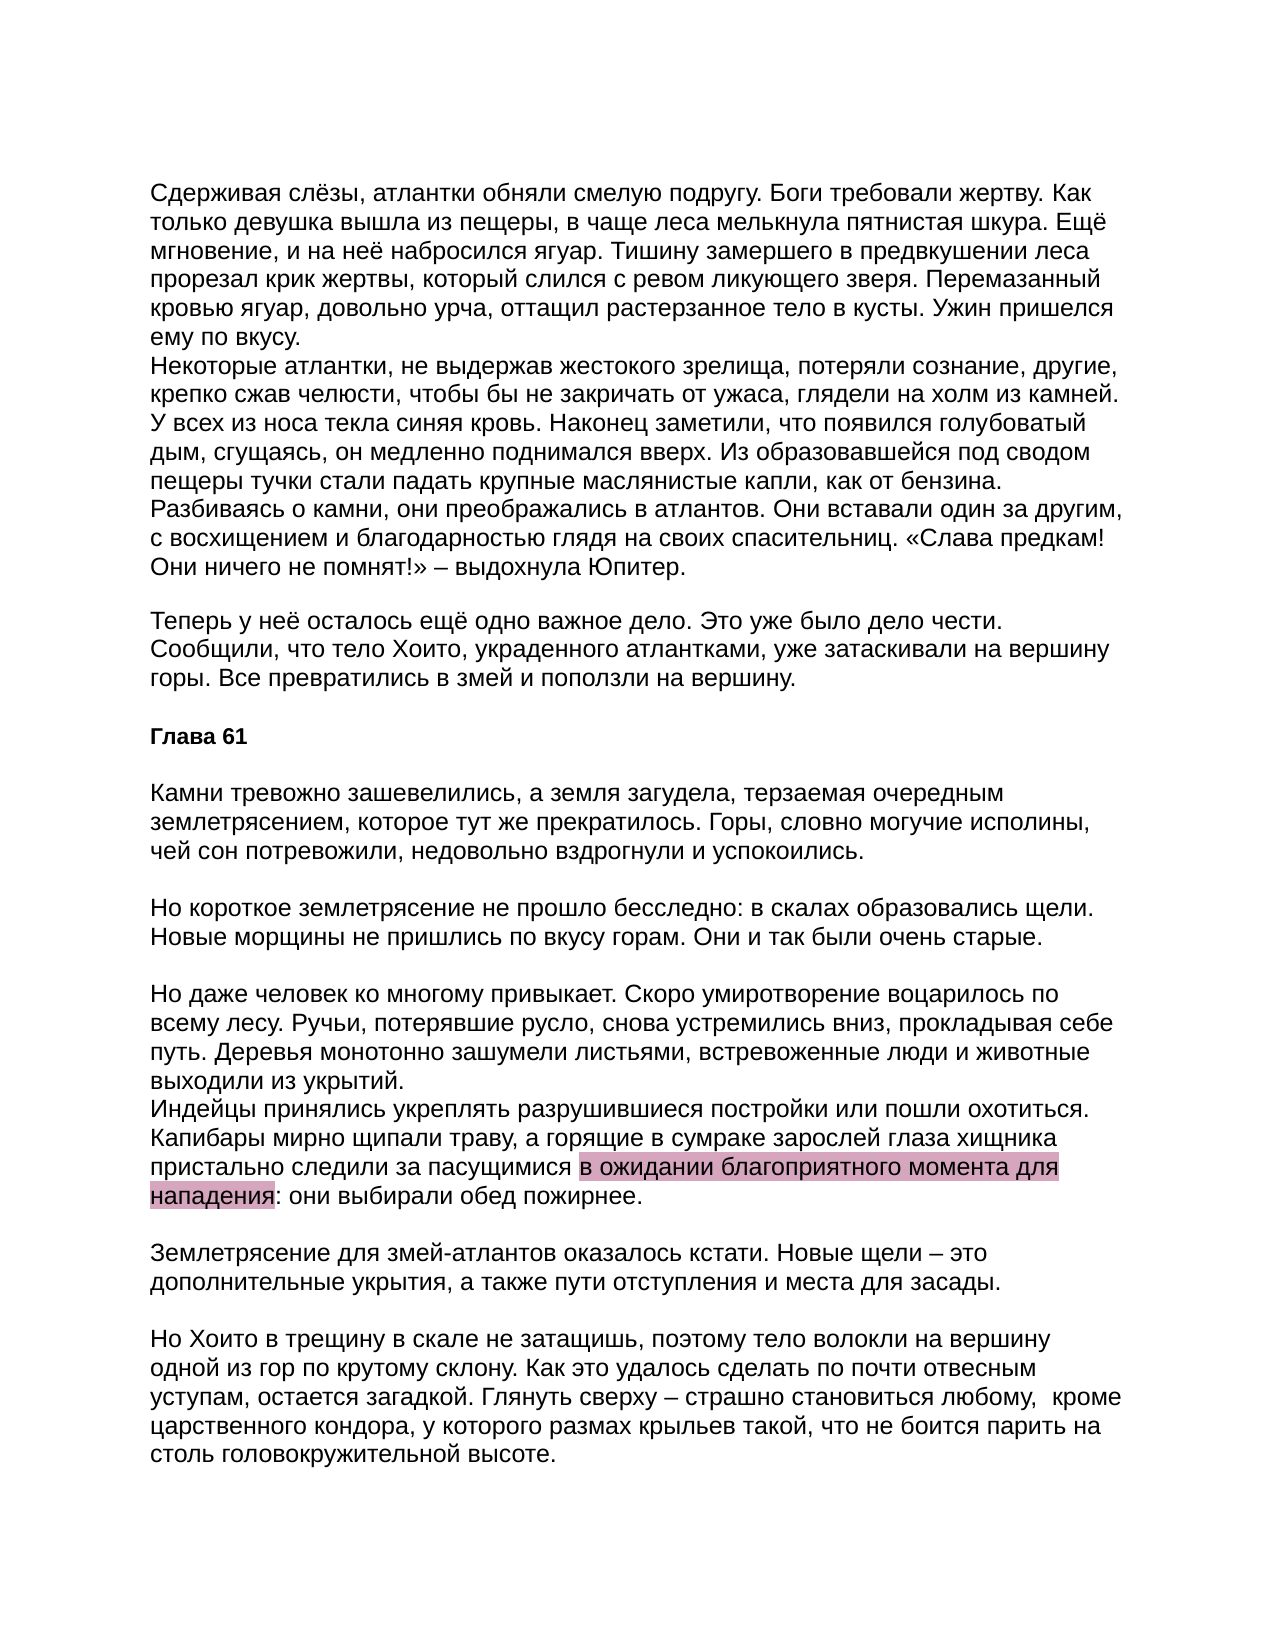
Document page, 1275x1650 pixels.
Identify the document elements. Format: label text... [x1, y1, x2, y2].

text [150, 150, 1125, 351]
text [150, 1296, 1125, 1497]
text Теперь у неё осталось ещё одно важное дело. Это уже было дело чести. Сообщили, что тело Хоито, украденного атлантками, уже затаскивали на вершину горы. Все превратились в змей и поползли на вершину. Глава 61 Камни тревожно зашевелились, а земля загудела, терзаемая очередным землетрясением, которое тут же прекратилось. Горы, словно могучие исполины, чей сон потревожили, недовольно вздрогнули и успокоились. Но короткое землетрясение не прошло бесследно: в скалах образовались щели. Новые морщины не пришлись по вкусу горам. Они и так были очень старые. Но даже человек ко многому привыкает. Скоро умиротворение воцарилось по всему лесу. Ручьи, потерявшие русло, снова устремились вниз, прокладывая себе путь. Деревья монотонно зашумели листьями, встревоженные люди и животные выходили из укрытий. Индейцы принялись укреплять разрушившиеся постройки или пошли охотиться. Капибары мирно щипали траву, а горящие в сумраке зарослей глаза хищника пристально следили за пасущимися в ожидании благоприятного момента для нападения: они выбирали обед пожирнее. Землетрясение для змей-атлантов оказалось кстати. Новые щели – это дополнительные укрытия, а также пути отступления и места для засады. [150, 606, 1125, 1296]
text Некоторые атлантки, не выдержав жестокого зрелища, потеряли сознание, другие, крепко сжав челюсти, чтобы бы не закричать от ужаса, глядели на холм из камней. У всех из носа текла синяя кровь. Наконец заметили, что появился голубоватый дым, сгущаясь, он медленно поднимался вверх. Из образовавшейся под сводом пещеры тучки стали падать крупные маслянистые капли, как от бензина. Разбиваясь о камни, они преображались в атлантов. Они вставали один за другим, с восхищением и благодарностью глядя на своих спасительниц. «Слава предкам! Они ничего не помнят!» – выдохнула Юпитер. [150, 351, 1125, 581]
